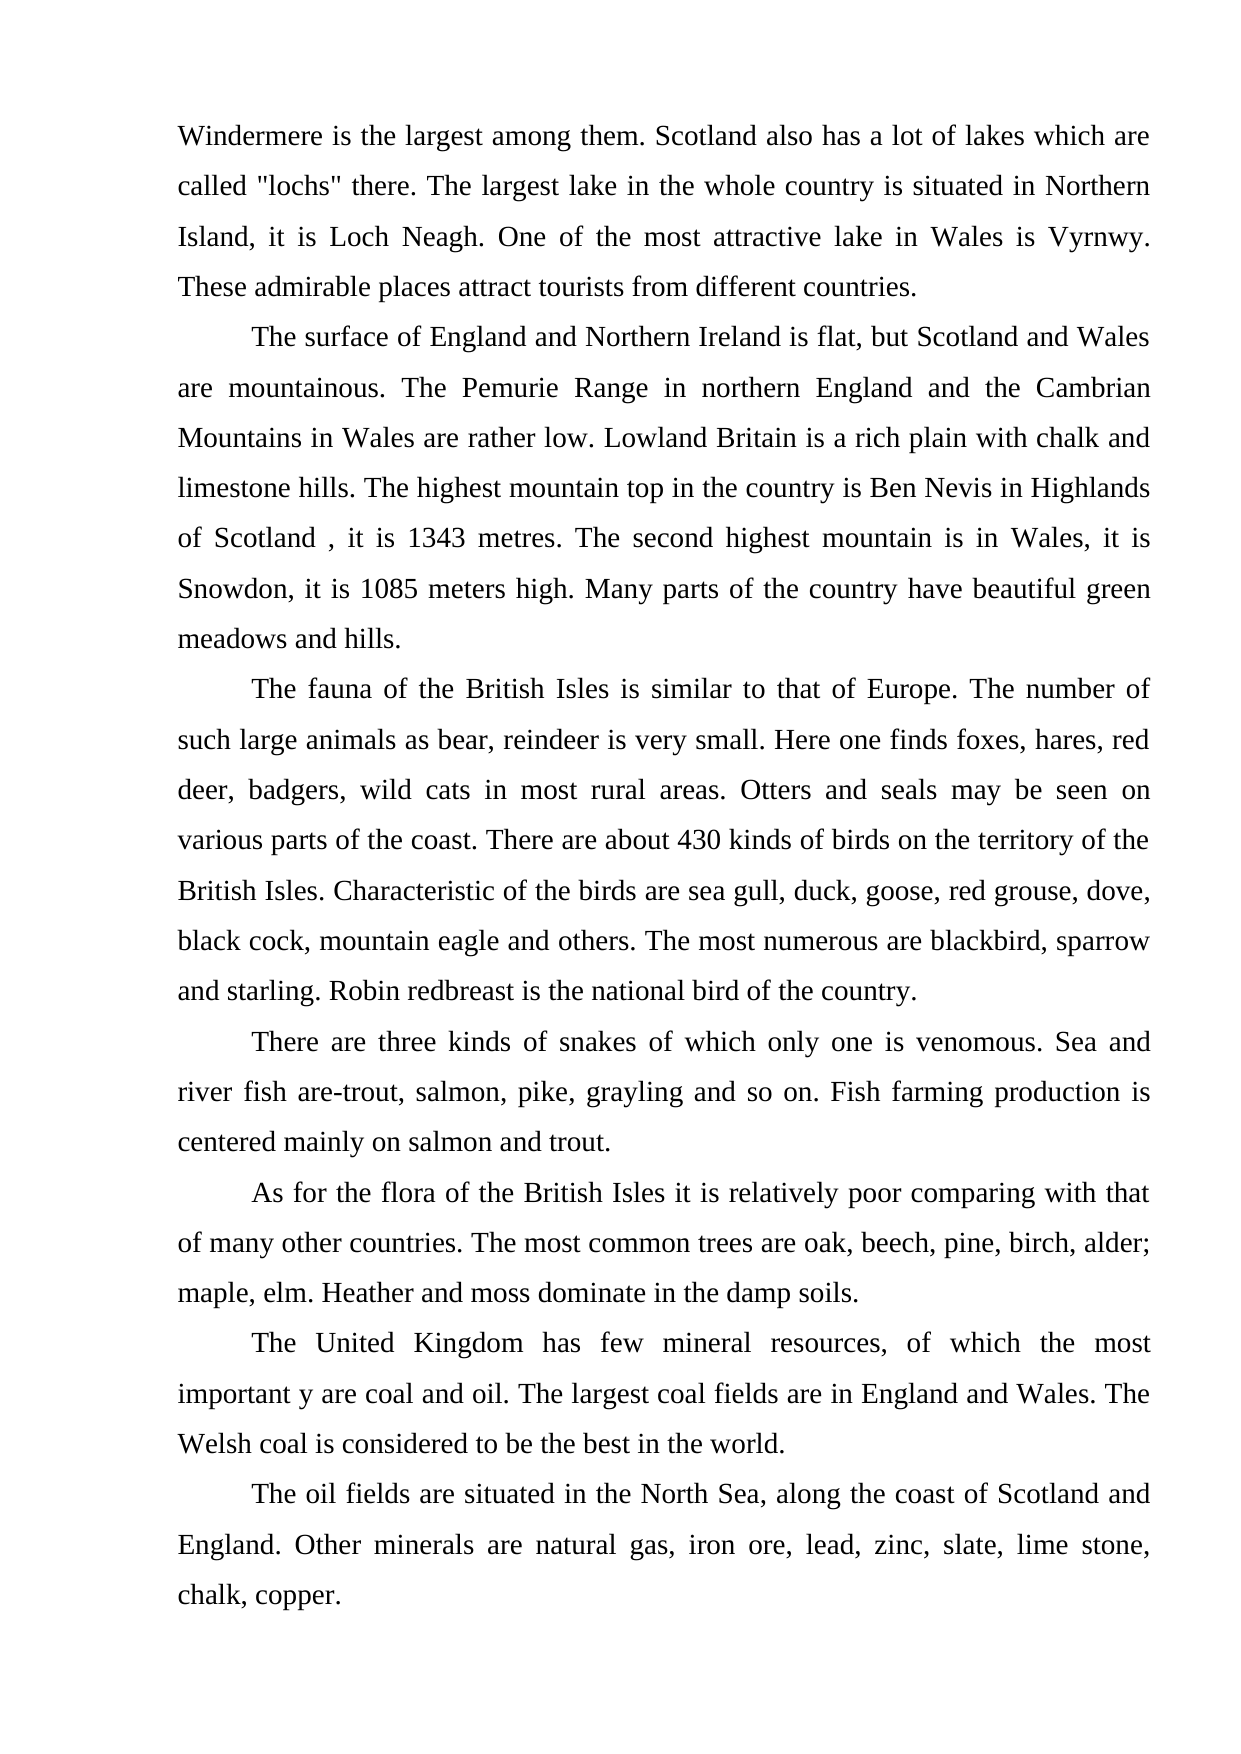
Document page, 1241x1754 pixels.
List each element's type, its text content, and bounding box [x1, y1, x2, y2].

text The fauna of the British Isles is similar to that of Europe. The number of such large animals as bear, reindeer is very small. Here one finds foxes, hares, red deer, badgers, wild cats in most rural areas. Otters and seals may be seen on various parts of the coast. There are about 430 kinds of birds on the territory of the British Isles. Characteristic of the birds are sea gull, duck, goose, red grouse, dove, black cock, mountain eagle and others. The most numerous are blackbird, sparrow and starling. Robin redbreast is the national bird of the country. [177, 672, 1152, 1007]
text The oil fields are situated in the North Sea, along the coast of Scotland and England. Other minerals are natural gas, iron ore, lead, zinc, slate, lime stone, chalk, copper. [177, 1477, 1152, 1611]
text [177, 118, 1152, 303]
text The surface of England and Northern Ireland is flat, but Scotland and Wales are mountainous. The Pemurie Range in northern England and the Cambrian Mountains in Wales are rather low. Lowland Britain is a rich plain with chalk and limestone hills. The highest mountain top in the country is Ben Nevis in Highlands of Scotland , it is . The second highest mountain is in Wales, it is Snowdon, it is high. Many parts of the country have beautiful green meadows and hills. [177, 319, 1152, 655]
text The United Kingdom has few mineral resources, of which the most important y are coal and oil. The largest coal fields are in England and Wales. The Welsh coal is considered to be the best in the world. [177, 1326, 1152, 1460]
text As for the flora of the British Isles it is relatively poor comparing with that of many other countries. The most common trees are oak, beech, pine, birch, alder; maple, elm. Heather and moss dominate in the damp soils. [177, 1175, 1152, 1309]
text There are three kinds of snakes of which only one is venomous. Sea and river fish are-trout, salmon, pike, grayling and so on. Fish farming production is centered mainly on salmon and trout. [177, 1024, 1152, 1158]
